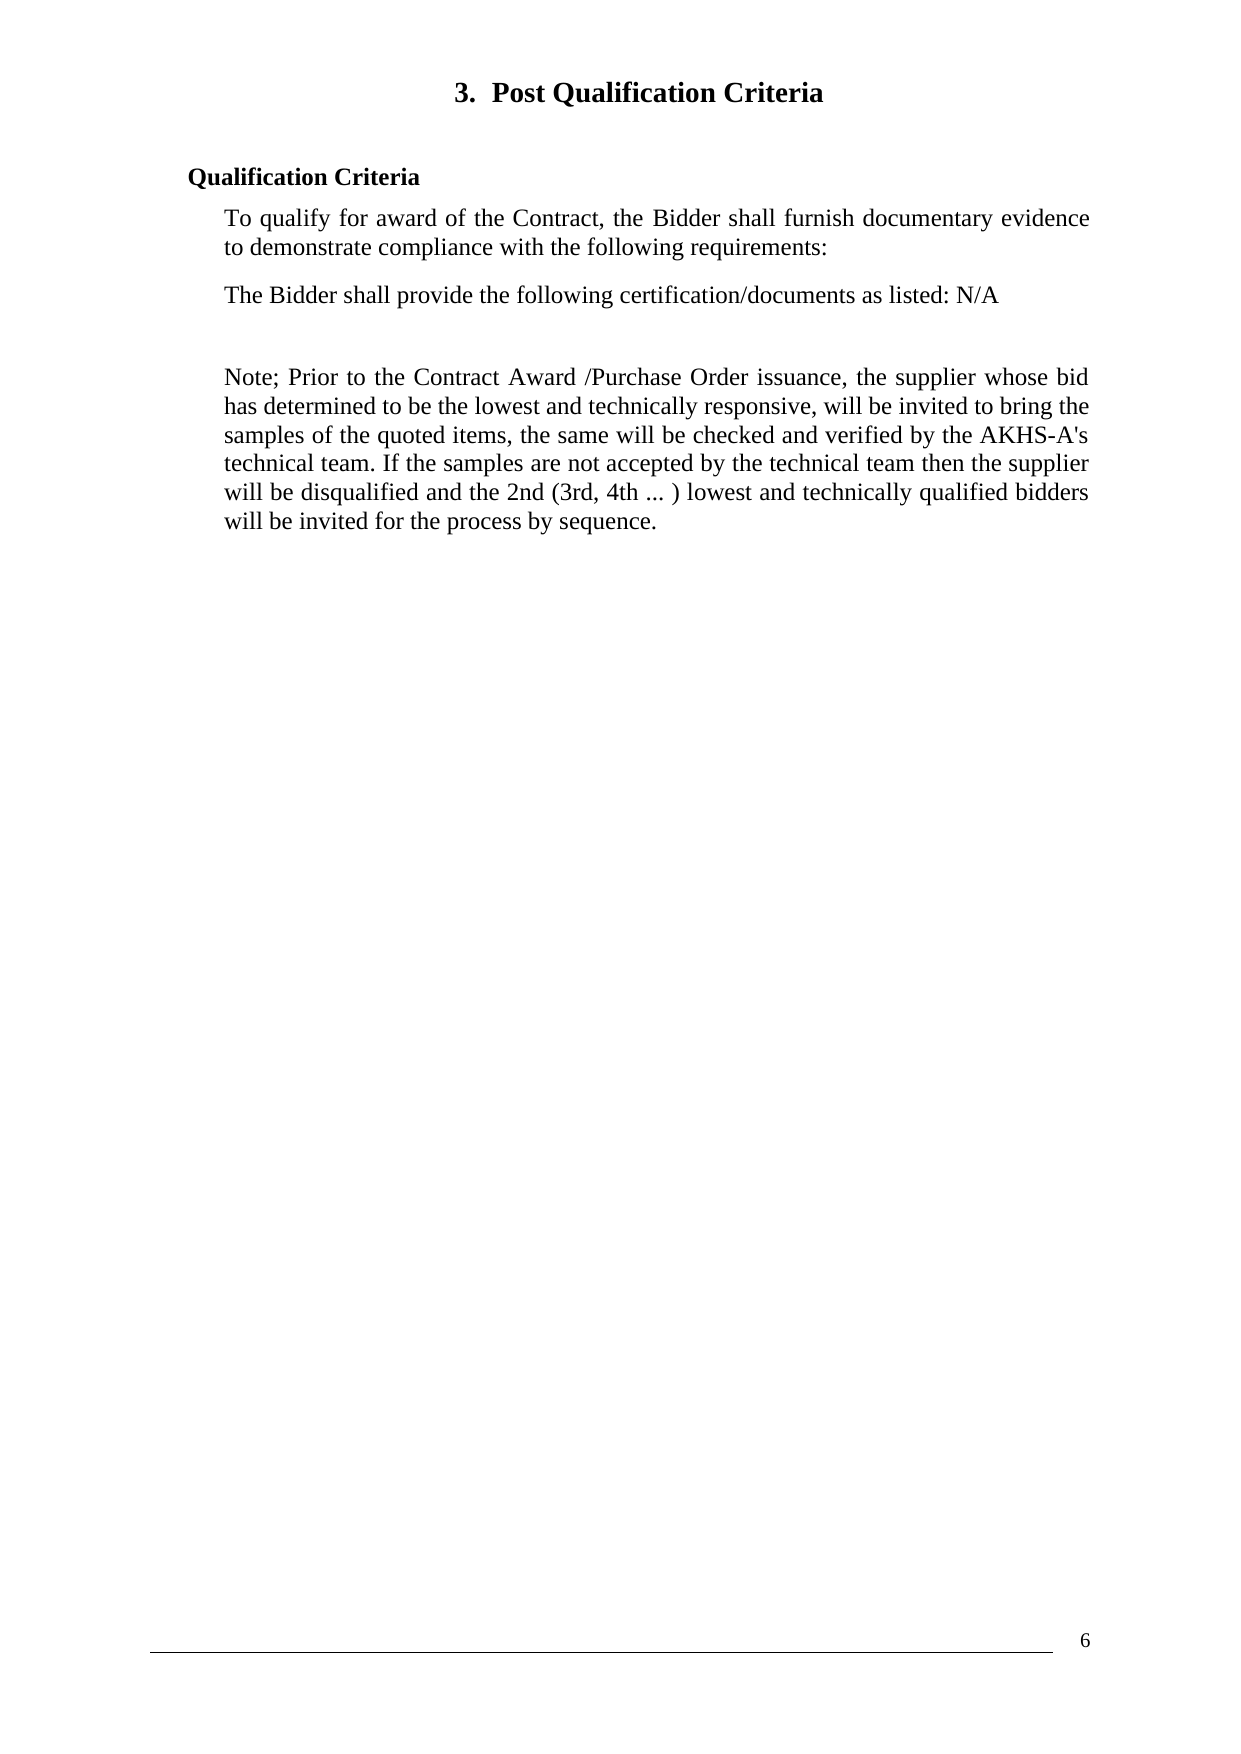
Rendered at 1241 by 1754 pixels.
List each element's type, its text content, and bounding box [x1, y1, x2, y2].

text The Bidder shall provide the following certification/documents as listed: N/A [224, 280, 1090, 308]
text To qualify for award of the Contract, the Bidder shall furnish documentary evidence to demonstrate compliance with the following requirements: [224, 203, 1090, 261]
text Note; Prior to the Contract Award /Purchase Order issuance, the supplier whose bid has determined to be the lowest and technically responsive, will be invited to bring the samples of the quoted items, the same will be checked and verified by the AKHS-A's technical team. If the samples are not accepted by the technical team then the supplier will be disqualified and the 2nd (3rd, 4th ... ) lowest and technically qualified bidders will be invited for the process by sequence. [224, 362, 1090, 535]
subtitle Post Qualification Criteria [187, 75, 1090, 108]
text Qualification Criteria [187, 162, 1090, 191]
